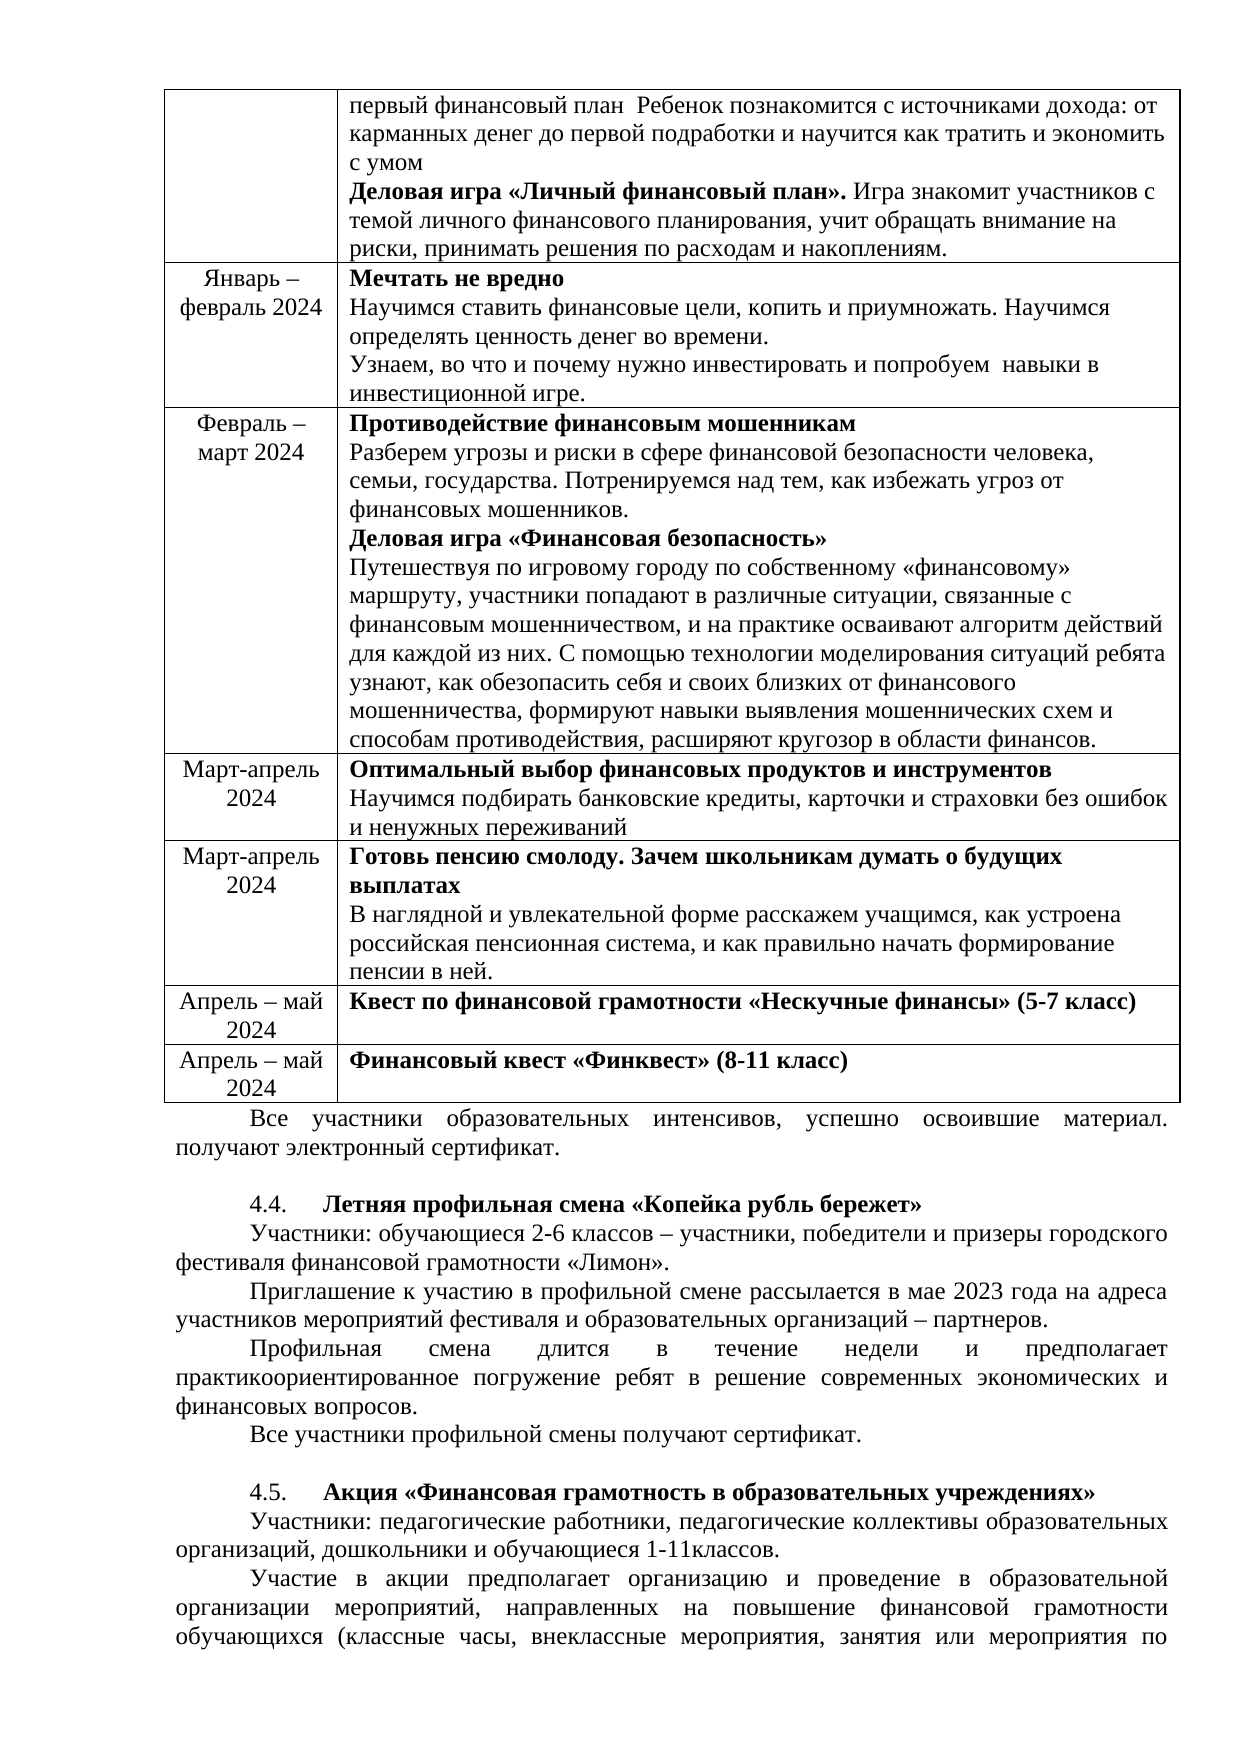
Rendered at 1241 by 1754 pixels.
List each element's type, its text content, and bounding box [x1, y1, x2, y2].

table_cell Финансовый квест «Финквест» (8-11 класс) [338, 1045, 1179, 1102]
table_cell Готовь пенсию смолоду. Зачем школьникам думать о будущих выплатах В наглядной и увлекательной форме расскажем учащимся, как устроена российская пенсионная система, и как правильно начать формирование пенсии в ней. [338, 841, 1179, 985]
table_cell Январь – февраль 2024 [165, 263, 337, 407]
list Профильная смена длится в течение недели и предполагает практикоориентированное погружение ребят в решение современных экономических и финансовых вопросов. [175, 1333, 1169, 1419]
table_cell Оптимальный выбор финансовых продуктов и инструментов Научимся подбирать банковские кредиты, карточки и страховки без ошибок и ненужных переживаний [338, 754, 1179, 840]
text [175, 1563, 1169, 1649]
table_cell Март-апрель 2024 [165, 841, 337, 985]
text Все участники образовательных интенсивов, успешно освоившие материал. получают электронный сертификат. [175, 1103, 1169, 1161]
table_cell Апрель – май 2024 [165, 986, 337, 1044]
list Акция «Финансовая грамотность в образовательных учреждениях» [175, 1477, 1169, 1506]
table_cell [165, 90, 337, 262]
table_cell Мечтать не вредно Научимся ставить финансовые цели, копить и приумножать. Научимся определять ценность денег во времени. Узнаем, во что и почему нужно инвестировать и попробуем навыки в инвестиционной игре. [338, 263, 1179, 407]
table_cell Март-апрель 2024 [165, 754, 337, 840]
table_cell Противодействие финансовым мошенникам Разберем угрозы и риски в сфере финансовой безопасности человека, семьи, государства. Потренируемся над тем, как избежать угроз от финансовых мошенников. Деловая игра «Финансовая безопасность» Путешествуя по игровому городу по собственному «финансовому» маршруту, участники попадают в различные ситуации, связанные с финансовым мошенничеством, и на практике осваивают алгоритм действий для каждой из них. С помощью технологии моделирования ситуаций ребята узнают, как обезопасить себя и своих близких от финансового мошенничества, формируют навыки выявления мошеннических схем и способам противодействия, расширяют кругозор в области финансов. [338, 408, 1179, 753]
table_cell Квест по финансовой грамотности «Нескучные финансы» (5-7 класс) [338, 986, 1179, 1044]
list Участники: обучающиеся 2-6 классов – участники, победители и призеры городского фестиваля финансовой грамотности «Лимон». [175, 1218, 1169, 1276]
list Участники: педагогические работники, педагогические коллективы образовательных организаций, дошкольники и обучающиеся 1-11классов. [175, 1506, 1169, 1563]
table_cell Февраль – март 2024 [165, 408, 337, 753]
text Все участники профильной смены получают сертификат. [175, 1419, 1169, 1448]
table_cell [338, 90, 1179, 262]
table_cell Апрель – май 2024 [165, 1045, 337, 1102]
list Приглашение к участию в профильной смене рассылается в мае 2023 года на адреса участников мероприятий фестиваля и образовательных организаций – партнеров. [175, 1276, 1169, 1333]
list Летняя профильная смена «Копейка рубль бережет» [175, 1189, 1169, 1218]
